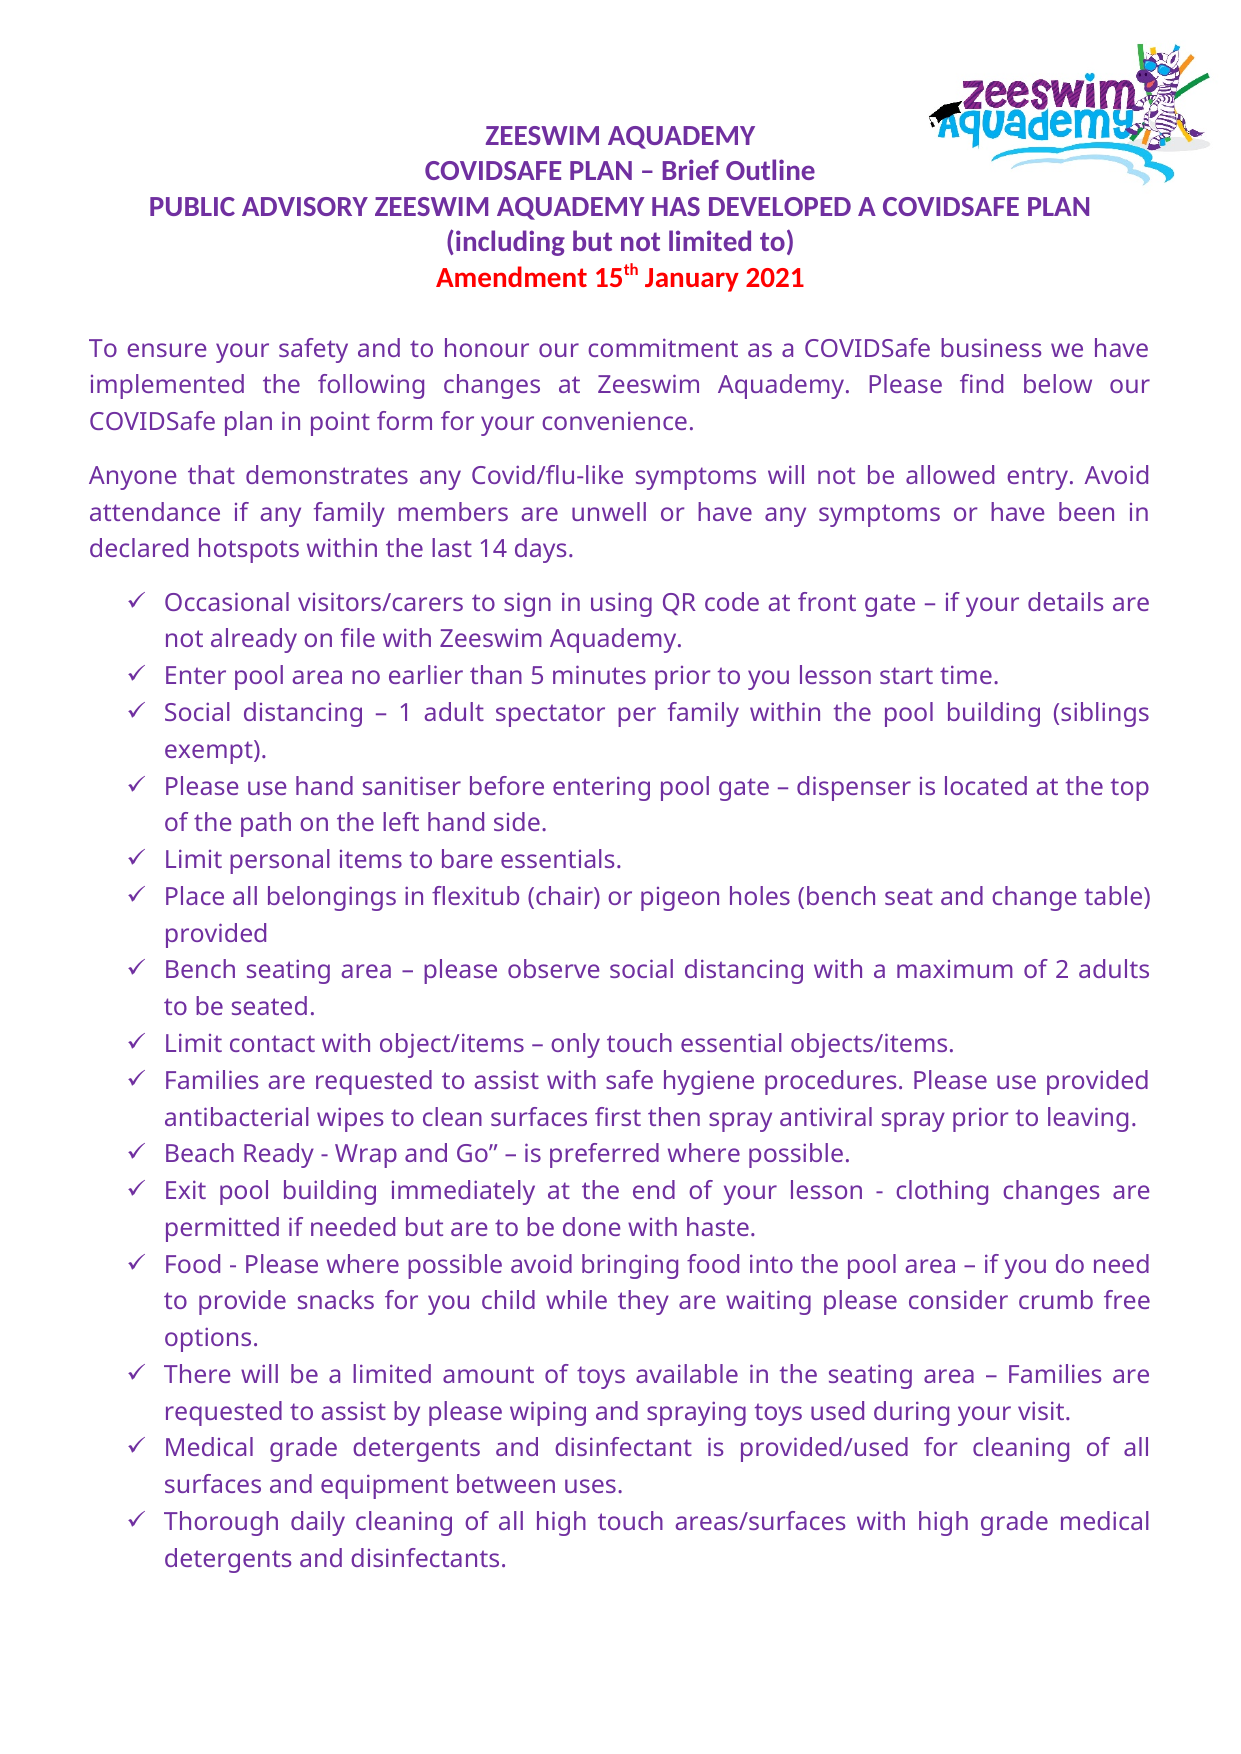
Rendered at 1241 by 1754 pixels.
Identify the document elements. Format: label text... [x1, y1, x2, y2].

list Limit contact with object/items – only touch essential objects/items. [126, 1026, 1152, 1060]
list Exit pool building immediately at the end of your lesson - clothing changes are permitted if needed but are to be done with haste. [126, 1173, 1152, 1243]
list Thorough daily cleaning of all high touch areas/surfaces with high grade medical detergents and disinfectants. [126, 1504, 1152, 1574]
list Limit personal items to bare essentials. [126, 842, 1152, 876]
list Families are requested to assist with safe hygiene procedures. Please use provided antibacterial wipes to clean surfaces first then spray antiviral spray prior to leaving. [126, 1062, 1152, 1133]
list Enter pool area no earlier than 5 minutes prior to you lesson start time. [126, 658, 1152, 692]
list Medical grade detergents and disinfectant is provided/used for cleaning of all surfaces and equipment between uses. [126, 1430, 1152, 1501]
text Amendment 15th January 2021 [89, 259, 1152, 295]
list Bench seating area – please observe social distancing with a maximum of 2 adults to be seated. [126, 952, 1152, 1023]
text (including but not limited to) [89, 223, 1152, 259]
text COVIDSAFE PLAN – Brief Outline [89, 152, 1152, 188]
list There will be a limited amount of toys available in the seating area – Families are requested to assist by please wiping and spraying toys used during your visit. [126, 1357, 1152, 1427]
text Anyone that demonstrates any Covid/flu-like symptoms will not be allowed entry. Avoid attendance if any family members are unwell or have any symptoms or have been in declared hotspots within the last 14 days. [89, 457, 1152, 565]
list Occasional visitors/carers to sign in using QR code at front gate – if your details are not already on file with Zeeswim Aquademy. [126, 584, 1152, 655]
text PUBLIC ADVISORY ZEESWIM AQUADEMY HAS DEVELOPED A COVIDSAFE PLAN [89, 188, 1152, 223]
list Social distancing – 1 adult spectator per family within the pool building (siblings exempt). [126, 695, 1152, 766]
list Please use hand sanitiser before entering pool gate – dispenser is located at the top of the path on the left hand side. [126, 768, 1152, 839]
list Food - Please where possible avoid bringing food into the pool area – if you do need to provide snacks for you child while they are waiting please consider crumb free options. [126, 1246, 1152, 1354]
picture [912, 0, 1226, 233]
list Place all belongings in flexitub (chair) or pigeon holes (bench seat and change table) provided [126, 878, 1152, 949]
list Beach Ready - Wrap and Go” – is preferred where possible. [126, 1136, 1152, 1170]
text ZEESWIM AQUADEMY [89, 117, 1152, 152]
text To ensure your safety and to honour our commitment as a COVIDSafe business we have implemented the following changes at Zeeswim Aquademy. Please find below our COVIDSafe plan in point form for your convenience. [89, 330, 1152, 438]
